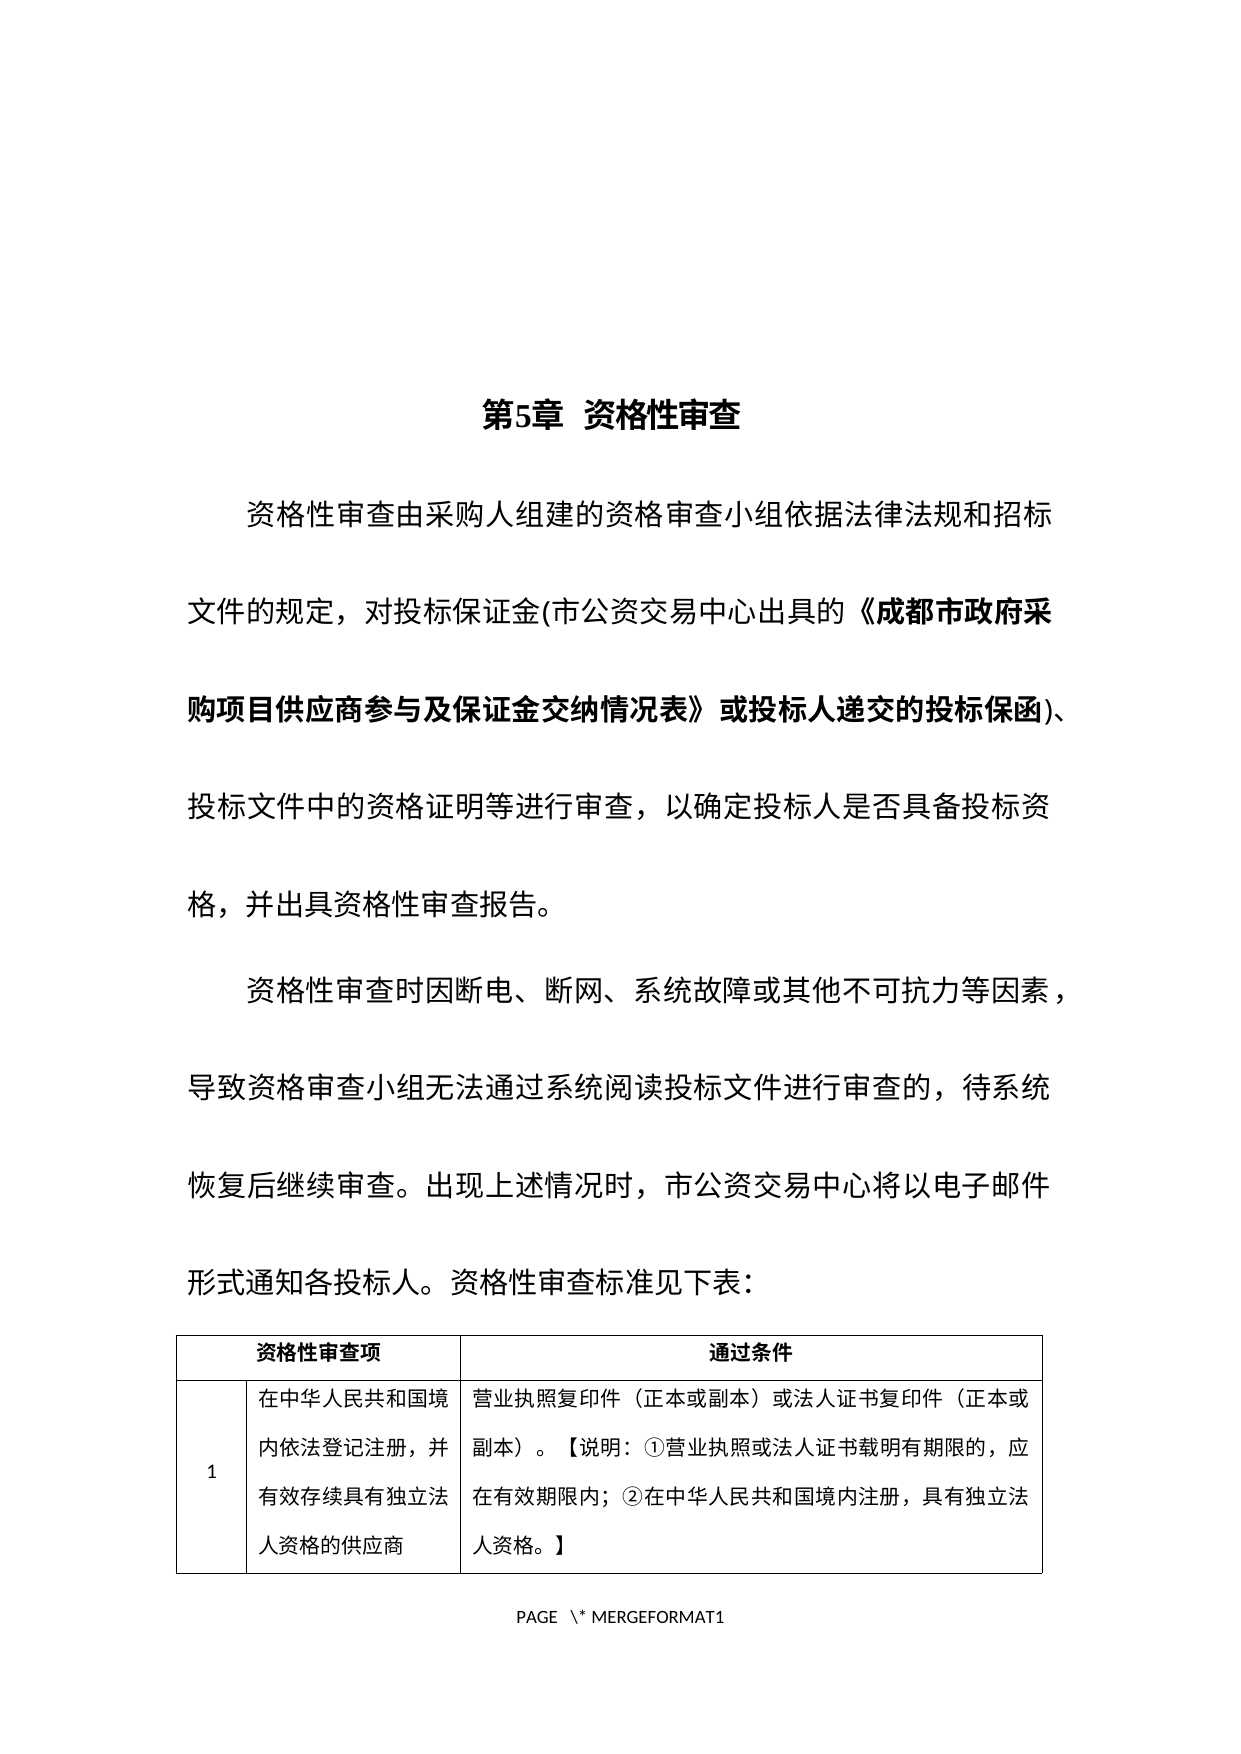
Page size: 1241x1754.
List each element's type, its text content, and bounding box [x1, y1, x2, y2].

table_cell 在中华人民共和国境内依法登记注册，并有效存续具有独立法人资格的供应商 [247, 1381, 460, 1573]
table_header 资格性审查项 [177, 1336, 460, 1380]
text 资格性审查由采购人组建的资格审查小组依据法律法规和招标文件的规定，对投标保证金(市公资交易中心出具的《成都市政府采购项目供应商参与及保证金交纳情况表》或投标人递交的投标保函)、投标文件中的资格证明等进行审查，以确定投标人是否具备投标资格，并出具资格性审查报告。 [187, 480, 1053, 935]
list 资格性审查 [172, 381, 1053, 446]
table_cell 营业执照复印件（正本或副本）或法人证书复印件（正本或副本）。【说明：①营业执照或法人证书载明有期限的，应在有效期限内；②在中华人民共和国境内注册，具有独立法人资格。】 [461, 1381, 1042, 1573]
table_cell 1 [177, 1381, 246, 1573]
text 资格性审查时因断电、断网、系统故障或其他不可抗力等因素，导致资格审查小组无法通过系统阅读投标文件进行审查的，待系统恢复后继续审查。出现上述情况时，市公资交易中心将以电子邮件形式通知各投标人。资格性审查标准见下表： [187, 956, 1053, 1314]
table_header 通过条件 [461, 1336, 1042, 1380]
